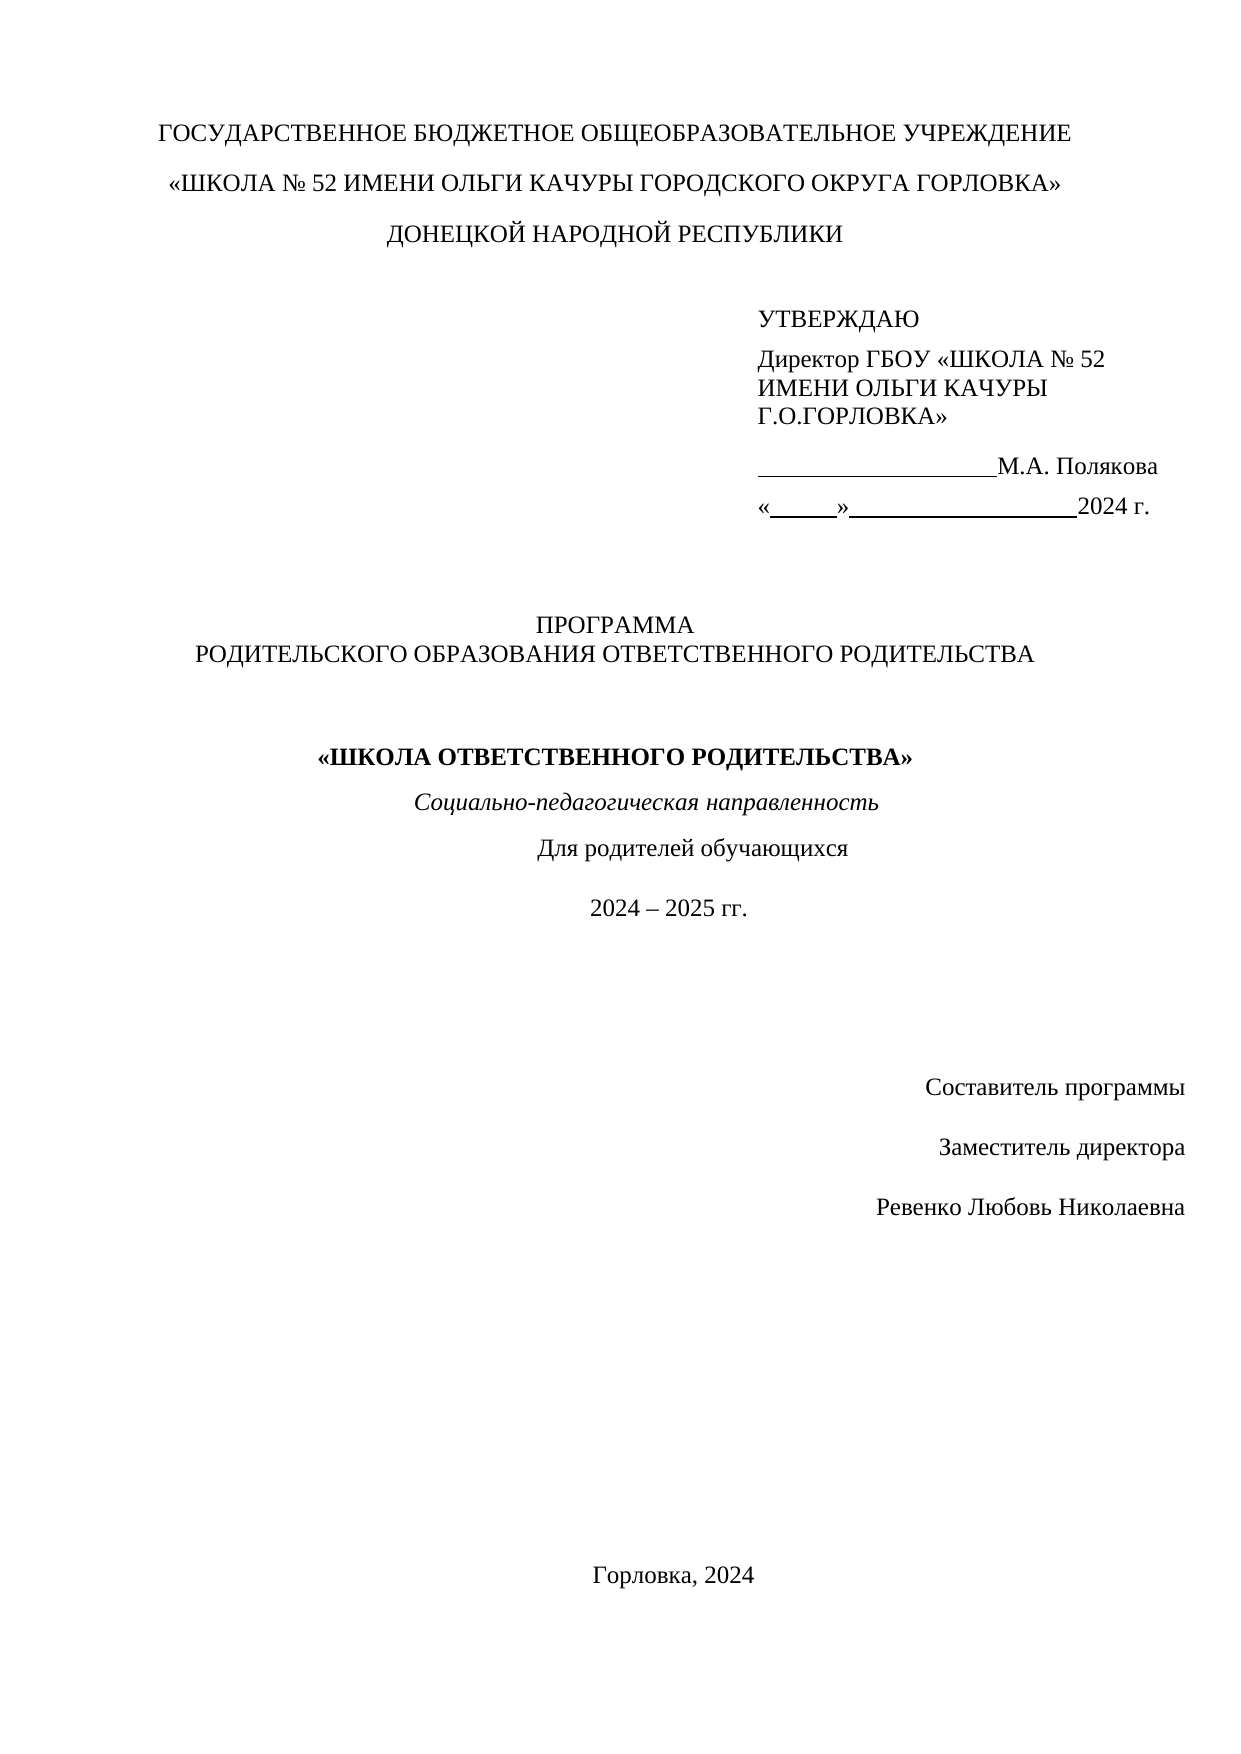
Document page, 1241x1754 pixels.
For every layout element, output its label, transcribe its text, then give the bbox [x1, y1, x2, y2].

text ПРОГРАММА [152, 610, 1078, 639]
text Ревенко Любовь Николаевна [152, 1192, 1185, 1221]
text Горловка, 2024 [152, 1561, 1194, 1589]
text ГОСУДАРСТВЕННОЕ БЮДЖЕТНОЕ ОБЩЕОБРАЗОВАТЕЛЬНОЕ УЧРЕЖДЕНИЕ «ШКОЛА № 52 ИМЕНИ ОЛЬГИ КАЧУРЫ ГОРОДСКОГО ОКРУГА ГОРЛОВКА» ДОНЕЦКОЙ НАРОДНОЙ РЕСПУБЛИКИ [152, 118, 1078, 248]
text Составитель программы [152, 1072, 1185, 1101]
text Заместитель директора [152, 1132, 1185, 1161]
text «ШКОЛА ОТВЕТСТВЕННОГО РОДИТЕЛЬСТВА» [152, 742, 1078, 771]
text Социально-педагогическая направленность [152, 787, 1143, 816]
table_cell Директор ГБОУ «ШКОЛА № 52 ИМЕНИ ОЛЬГИ КАЧУРЫ Г.О.ГОРЛОВКА» М.А. Полякова [758, 334, 1161, 479]
text Для родителей обучающихся [152, 833, 875, 861]
text РОДИТЕЛЬСКОГО ОБРАЗОВАНИЯ ОТВЕТСТВЕННОГО РОДИТЕЛЬСТВА [152, 639, 1078, 668]
text 2024 – 2025 гг. [152, 893, 1185, 921]
table_header УТВЕРЖДАЮ [758, 269, 1161, 334]
table_cell « » 2024 г. [758, 480, 1161, 523]
